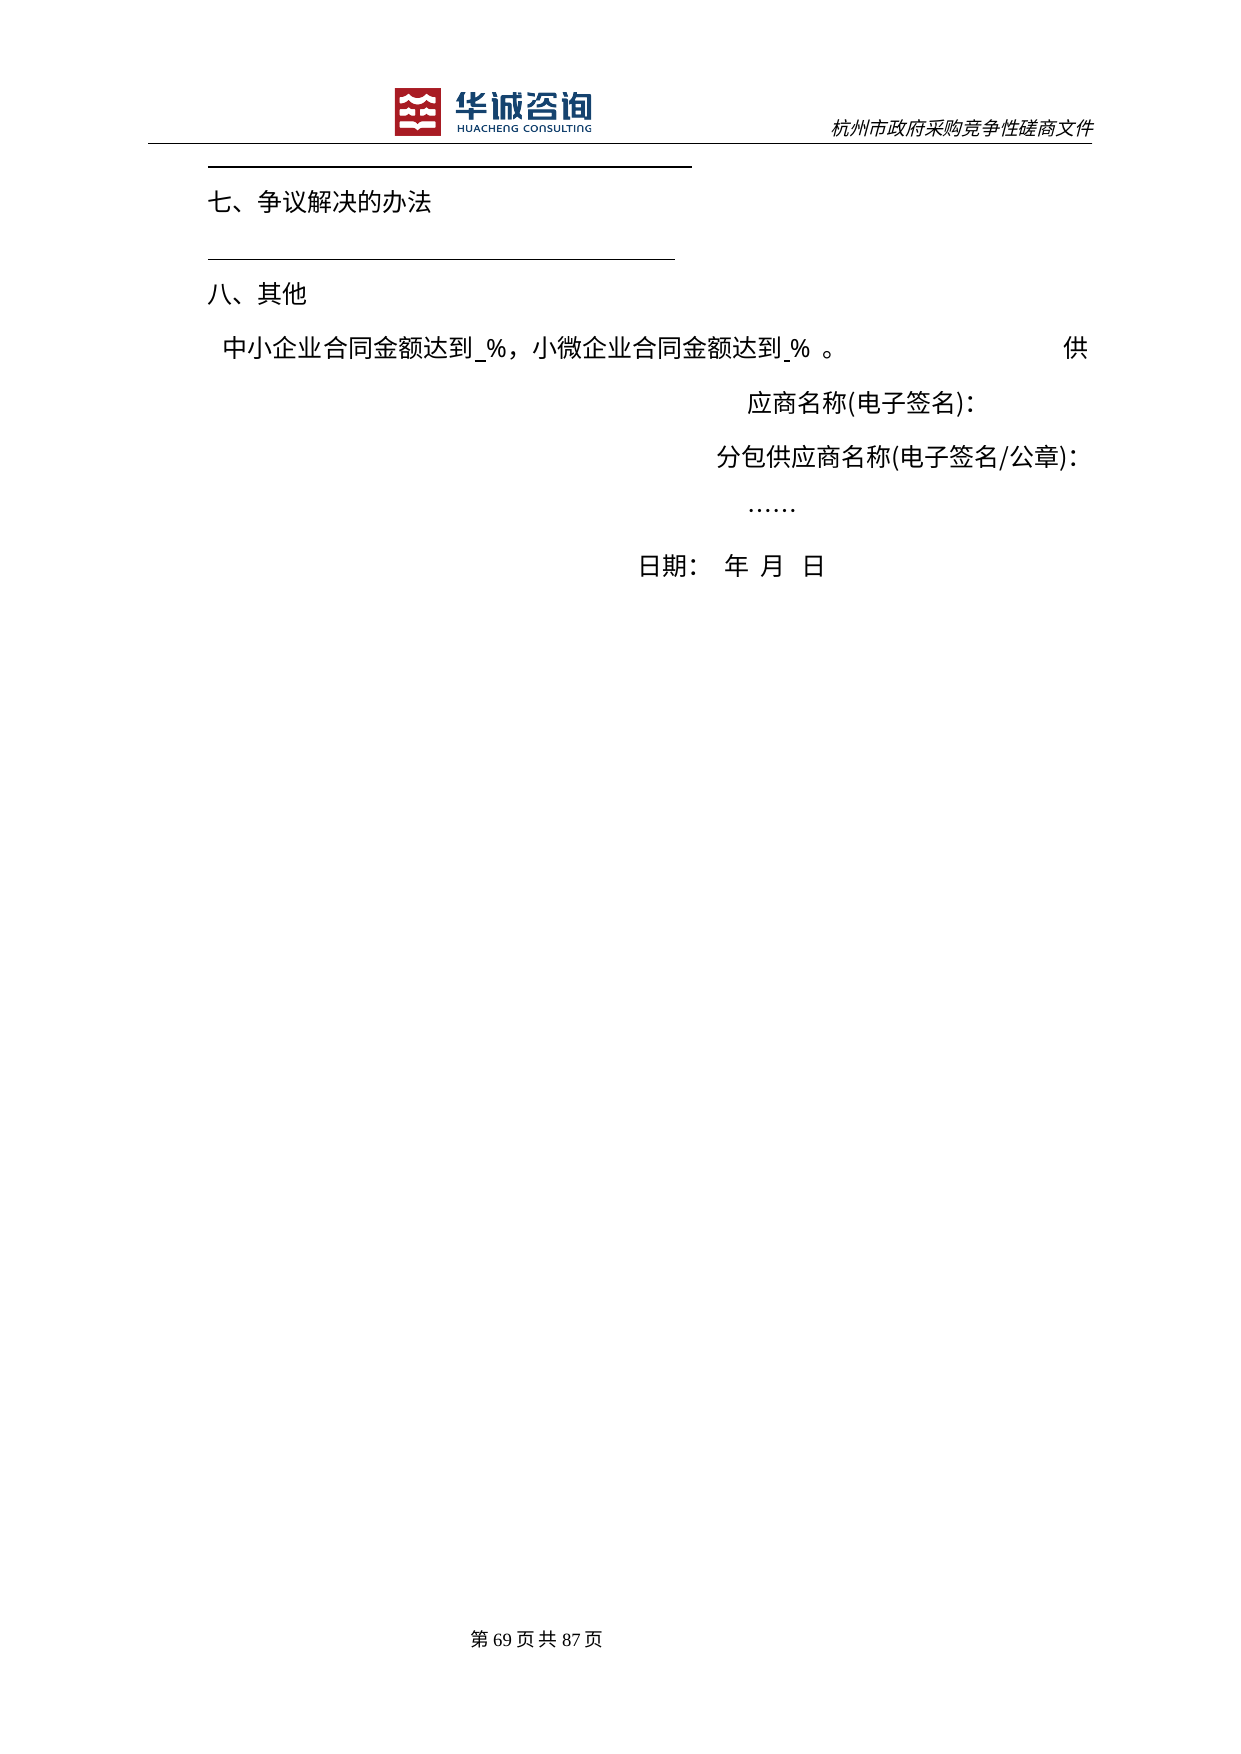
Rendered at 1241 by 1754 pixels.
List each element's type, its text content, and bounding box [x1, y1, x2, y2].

picture [394, 88, 592, 136]
text 中小企业合同金额达到 %，小微企业合同金额达到 % 。 供应商名称(电子签名)： [222, 329, 1092, 419]
text 日期： 年 月 日 [148, 546, 1092, 582]
text …… [148, 492, 1092, 528]
text 分包供应商名称(电子签名/公章)： [148, 437, 1092, 474]
text 八、其他 [148, 274, 1092, 311]
text 七、争议解决的办法 [148, 182, 1092, 218]
